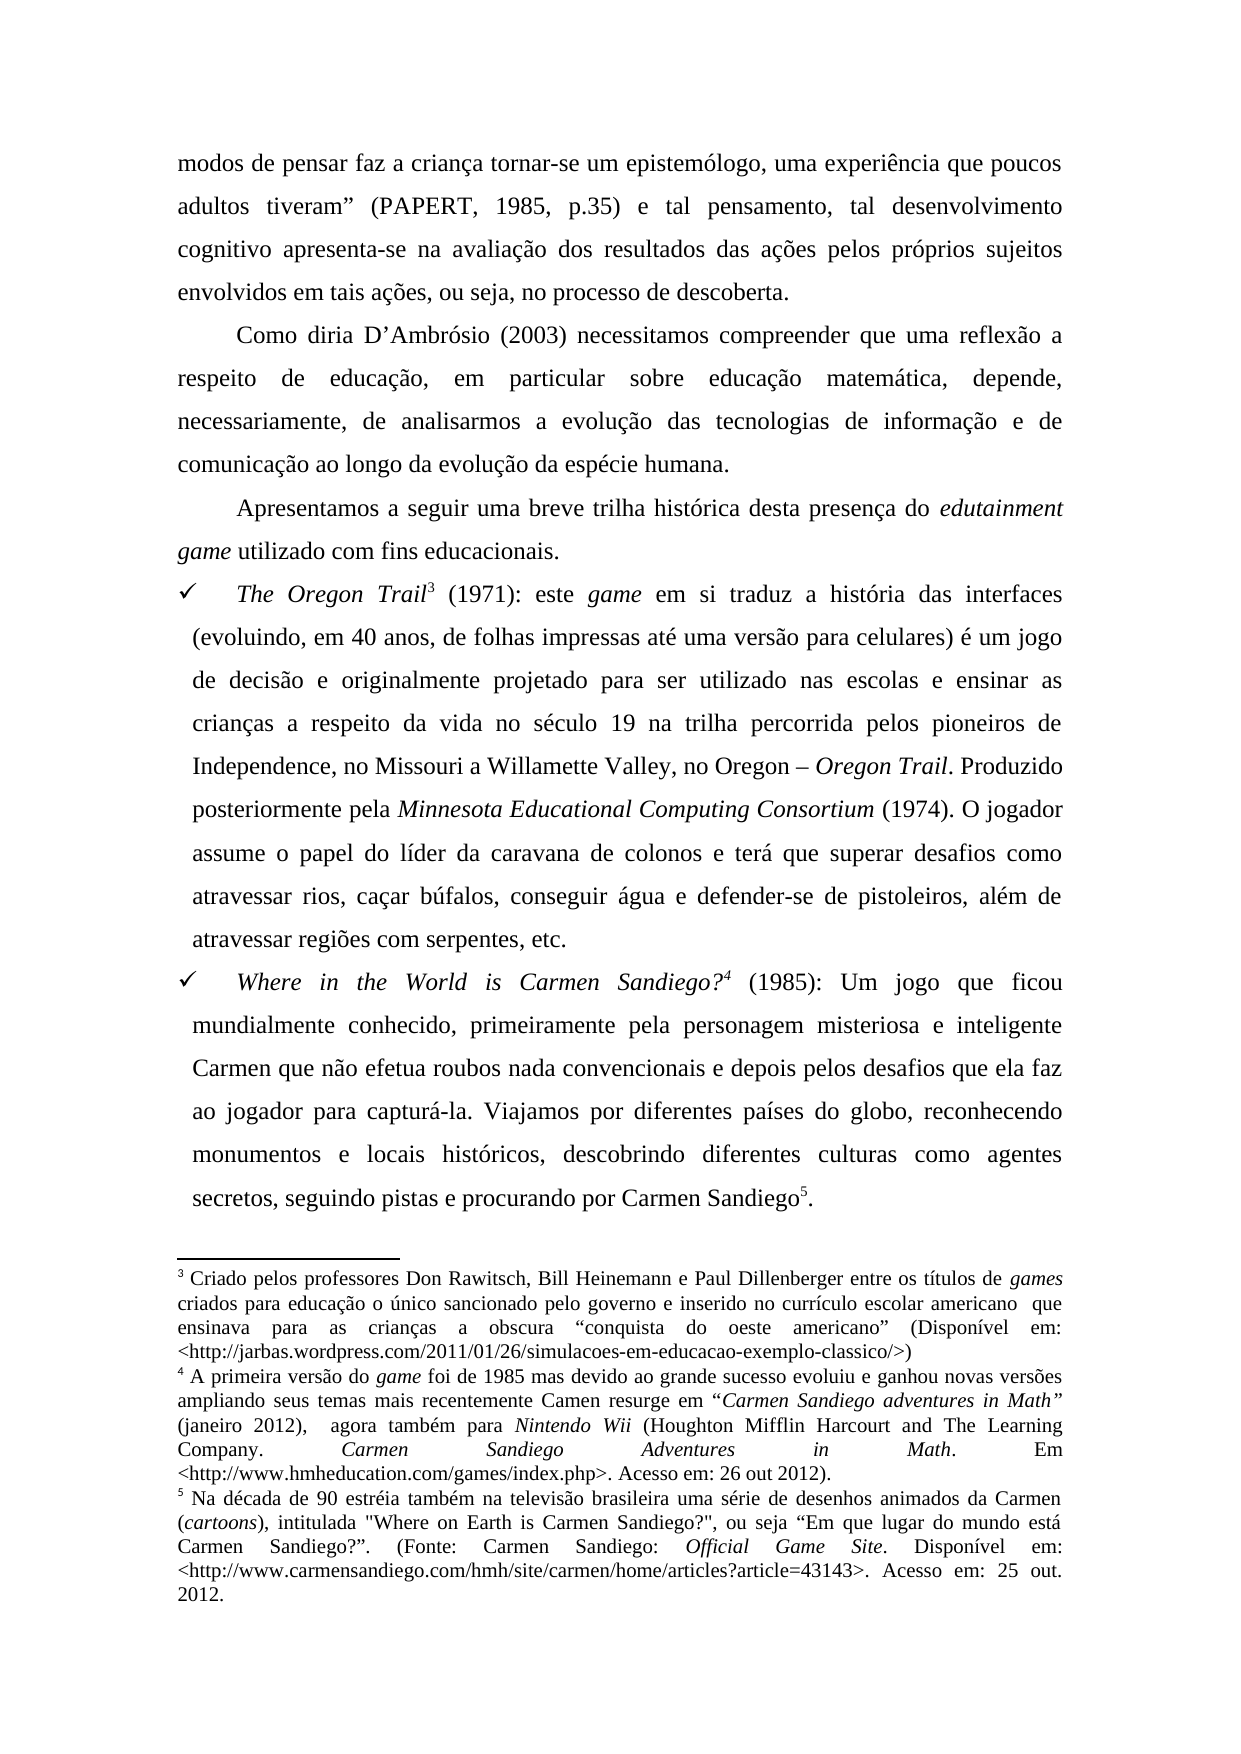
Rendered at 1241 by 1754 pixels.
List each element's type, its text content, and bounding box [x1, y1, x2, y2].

list Where in the World is Carmen Sandiego? (1985): Um jogo que ficou mundialmente conhecido, primeiramente pela personagem misteriosa e inteligente Carmen que não efetua roubos nada convencionais e depois pelos desafios que ela faz ao jogador para capturá-la. Viajamos por diferentes países do globo, reconhecendo monumentos e locais históricos, descobrindo diferentes culturas como agentes secretos, seguindo pistas e procurando por Carmen Sandiego. [177, 967, 1063, 1211]
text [177, 148, 1063, 306]
text Apresentamos a seguir uma breve trilha histórica desta presença do edutainment game utilizado com fins educacionais. [177, 493, 1063, 564]
text Como diria D’Ambrósio (2003) necessitamos compreender que uma reflexão a respeito de educação, em particular sobre educação matemática, depende, necessariamente, de analisarmos a evolução das tecnologias de informação e de comunicação ao longo da evolução da espécie humana. [177, 320, 1063, 478]
list The Oregon Trail (1971): este game em si traduz a história das interfaces (evoluindo, em 40 anos, de folhas impressas até uma versão para celulares) é um jogo de decisão e originalmente projetado para ser utilizado nas escolas e ensinar as crianças a respeito da vida no século 19 na trilha percorrida pelos pioneiros de Independence, no Missouri a Willamette Valley, no Oregon – Oregon Trail. Produzido posteriormente pela Minnesota Educational Computing Consortium (1974). O jogador assume o papel do líder da caravana de colonos e terá que superar desafios como atravessar rios, caçar búfalos, conseguir água e defender-se de pistoleiros, além de atravessar regiões com serpentes, etc. [177, 579, 1063, 953]
